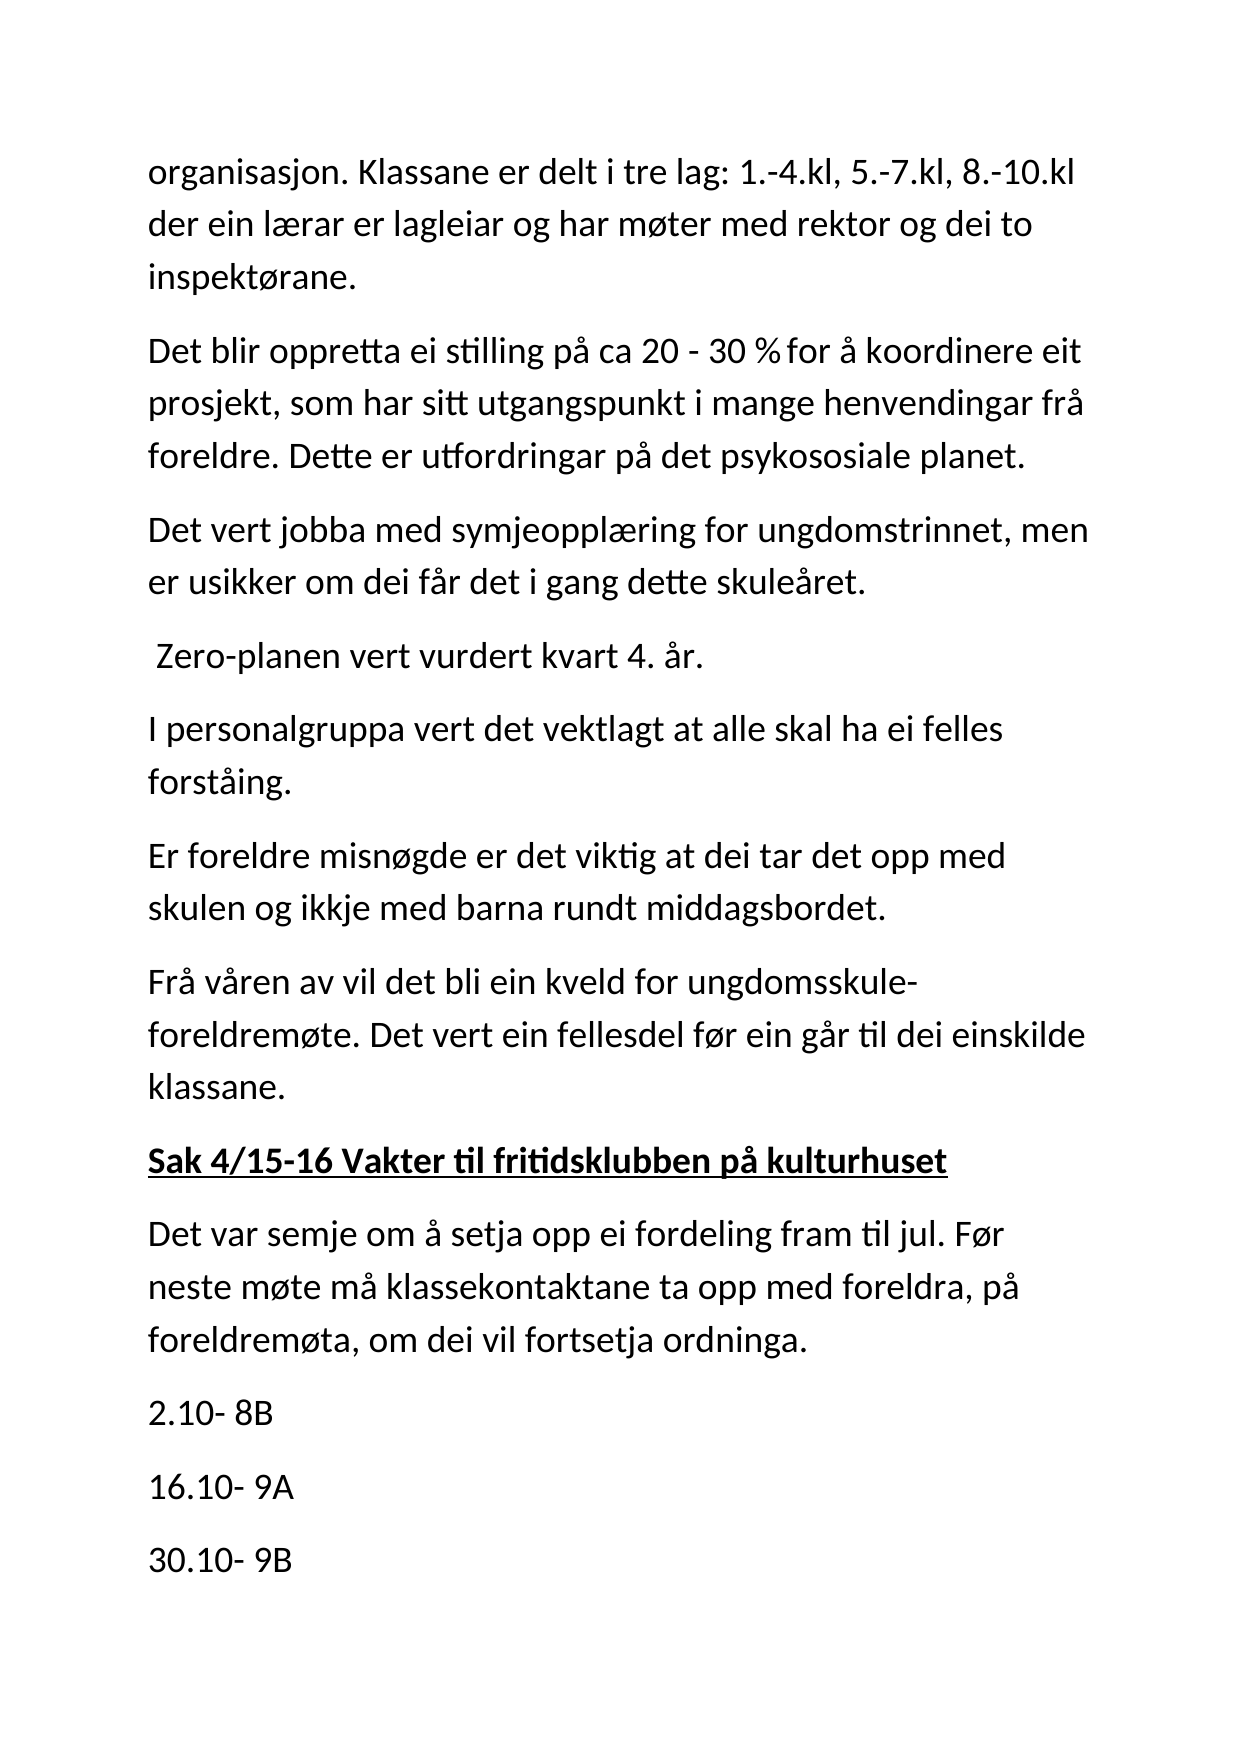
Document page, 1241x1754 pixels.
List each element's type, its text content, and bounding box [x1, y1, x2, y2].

text Sak 4/15-16 Vakter til fritidsklubben på kulturhuset [148, 1137, 1093, 1183]
text Det vert jobba med symjeopplæring for ungdomstrinnet, men er usikker om dei får det i gang dette skuleåret. [148, 506, 1093, 604]
text Det var semje om å setja opp ei fordeling fram til jul. Før neste møte må klassekontaktane ta opp med foreldra, på foreldremøta, om dei vil fortsetja ordninga. [148, 1210, 1093, 1362]
text I personalgruppa vert det vektlagt at alle skal ha ei felles forståing. [148, 705, 1093, 804]
text Det blir oppretta ei stilling på ca 20 - 30 % for å koordinere eit prosjekt, som har sitt utgangspunkt i mange henvendingar frå foreldre. Dette er utfordringar på det psykososiale planet. [148, 327, 1093, 478]
text 30.10- 9B [148, 1536, 1093, 1582]
text Frå våren av vil det bli ein kveld for ungdomsskule- foreldremøte. Det vert ein fellesdel før ein går til dei einskilde klassane. [148, 958, 1093, 1109]
text Er foreldre misnøgde er det viktig at dei tar det opp med skulen og ikkje med barna rundt middagsbordet. [148, 832, 1093, 930]
text Zero-planen vert vurdert kvart 4. år. [148, 632, 1093, 678]
text 2.10- 8B [148, 1389, 1093, 1435]
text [148, 148, 1093, 299]
text 16.10- 9A [148, 1463, 1093, 1509]
